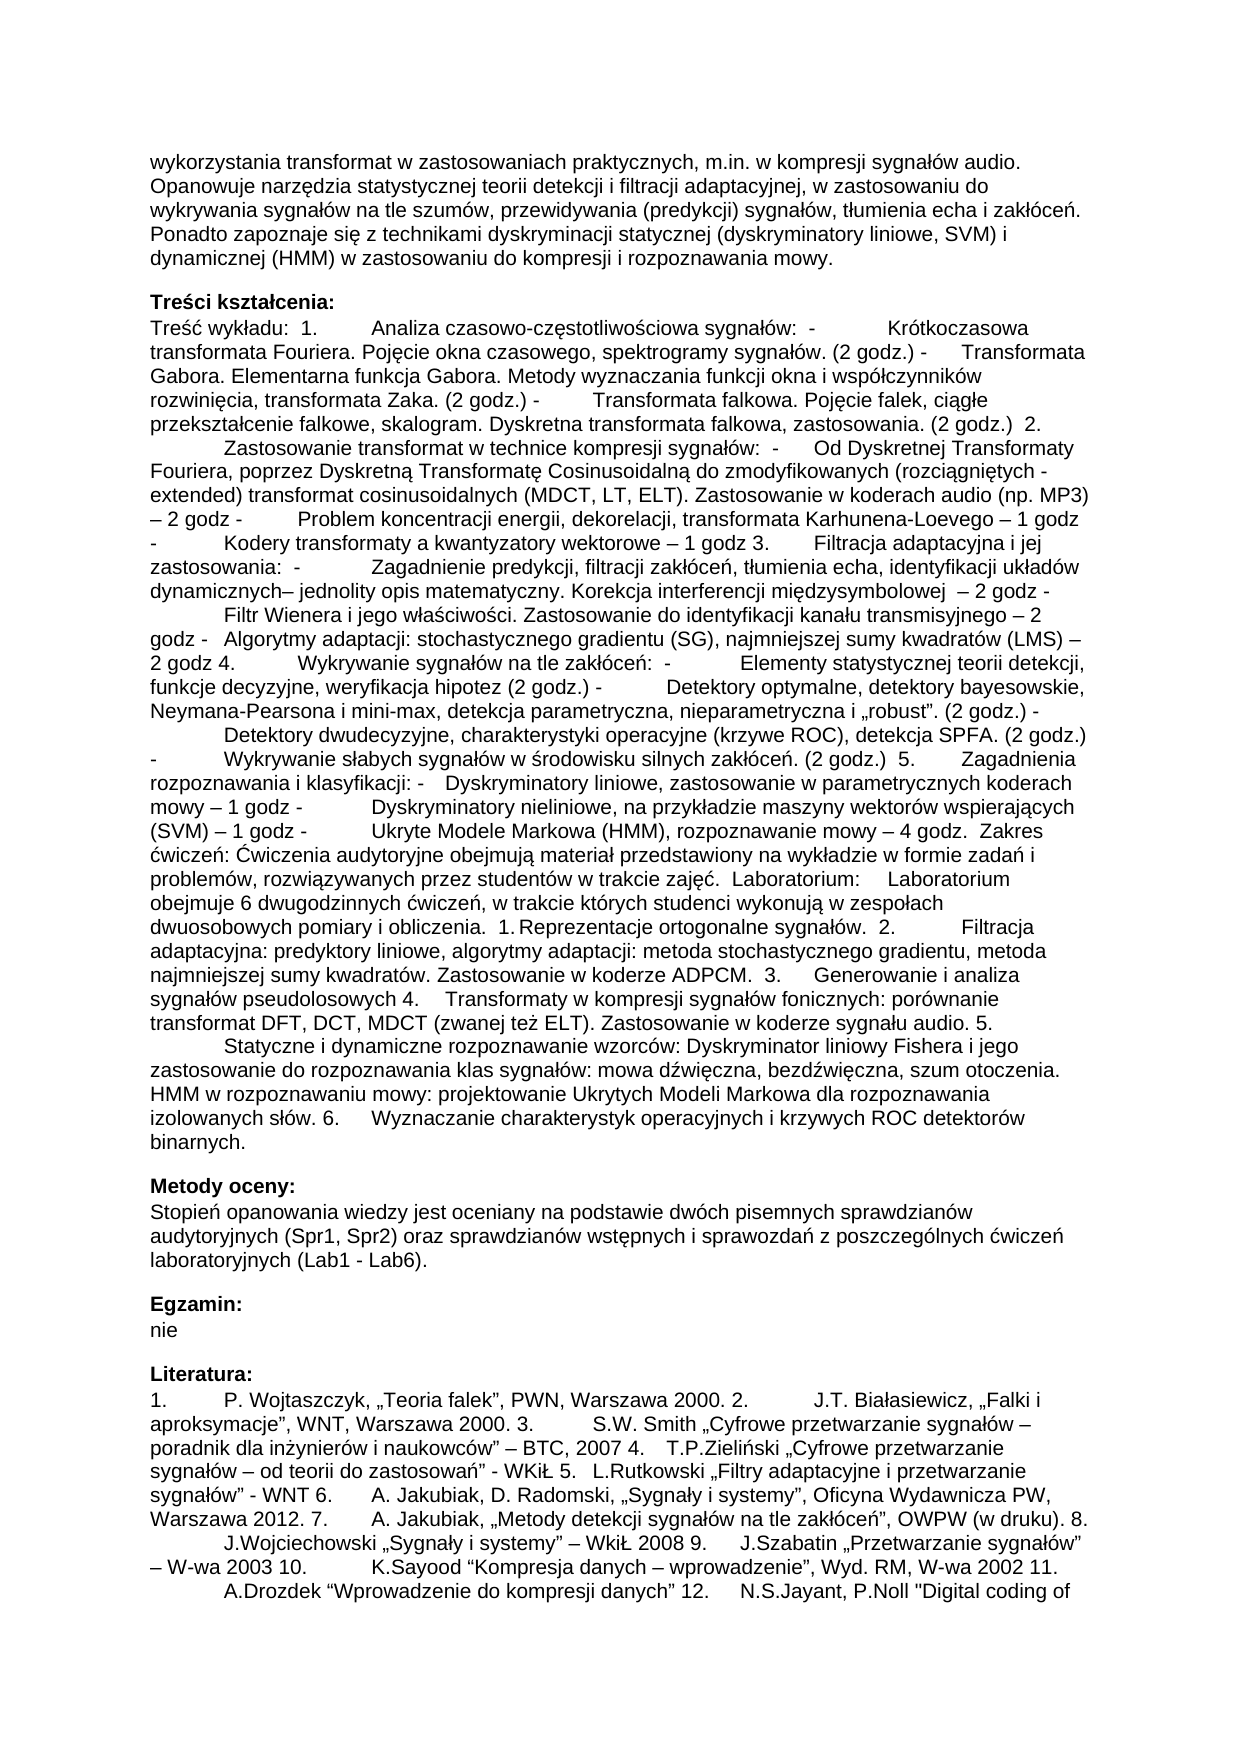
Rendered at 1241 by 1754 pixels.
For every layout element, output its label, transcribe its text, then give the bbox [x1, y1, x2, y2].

text Stopień opanowania wiedzy jest oceniany na podstawie dwóch pisemnych sprawdzianów audytoryjnych (Spr1, Spr2) oraz sprawdzianów wstępnych i sprawozdań z poszczególnych ćwiczeń laboratoryjnych (Lab1 - Lab6). [150, 1200, 1090, 1272]
text nie [150, 1318, 1090, 1342]
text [150, 150, 1090, 270]
text Metody oceny: [150, 1174, 1090, 1198]
text Egzamin: [150, 1292, 1090, 1316]
text Literatura: [150, 1361, 1090, 1385]
text Treści kształcenia: [150, 289, 1090, 313]
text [150, 1387, 1090, 1603]
text Treść wykładu: 1. Analiza czasowo-częstotliwościowa sygnałów: - Krótkoczasowa transformata Fouriera. Pojęcie okna czasowego, spektrogramy sygnałów. (2 godz.) - Transformata Gabora. Elementarna funkcja Gabora. Metody wyznaczania funkcji okna i współczynników rozwinięcia, transformata Zaka. (2 godz.) - Transformata falkowa. Pojęcie falek, ciągłe przekształcenie falkowe, skalogram. Dyskretna transformata falkowa, zastosowania. (2 godz.) 2. Zastosowanie transformat w technice kompresji sygnałów: - Od Dyskretnej Transformaty Fouriera, poprzez Dyskretną Transformatę Cosinusoidalną do zmodyfikowanych (rozciągniętych - extended) transformat cosinusoidalnych (MDCT, LT, ELT). Zastosowanie w koderach audio (np. MP3) – 2 godz - Problem koncentracji energii, dekorelacji, transformata Karhunena-Loevego – 1 godz - Kodery transformaty a kwantyzatory wektorowe – 1 godz 3. Filtracja adaptacyjna i jej zastosowania: - Zagadnienie predykcji, filtracji zakłóceń, tłumienia echa, identyfikacji układów dynamicznych– jednolity opis matematyczny. Korekcja interferencji międzysymbolowej – 2 godz - Filtr Wienera i jego właściwości. Zastosowanie do identyfikacji kanału transmisyjnego – 2 godz - Algorytmy adaptacji: stochastycznego gradientu (SG), najmniejszej sumy kwadratów (LMS) – 2 godz 4. Wykrywanie sygnałów na tle zakłóceń: - Elementy statystycznej teorii detekcji, funkcje decyzyjne, weryfikacja hipotez (2 godz.) - Detektory optymalne, detektory bayesowskie, Neymana-Pearsona i mini-max, detekcja parametryczna, nieparametryczna i „robust”. (2 godz.) - Detektory dwudecyzyjne, charakterystyki operacyjne (krzywe ROC), detekcja SPFA. (2 godz.) - Wykrywanie słabych sygnałów w środowisku silnych zakłóceń. (2 godz.) 5. Zagadnienia rozpoznawania i klasyfikacji: - Dyskryminatory liniowe, zastosowanie w parametrycznych koderach mowy – 1 godz - Dyskryminatory nieliniowe, na przykładzie maszyny wektorów wspierających (SVM) – 1 godz - Ukryte Modele Markowa (HMM), rozpoznawanie mowy – 4 godz. Zakres ćwiczeń: Ćwiczenia audytoryjne obejmują materiał przedstawiony na wykładzie w formie zadań i problemów, rozwiązywanych przez studentów w trakcie zajęć. Laboratorium: Laboratorium obejmuje 6 dwugodzinnych ćwiczeń, w trakcie których studenci wykonują w zespołach dwuosobowych pomiary i obliczenia. 1. Reprezentacje ortogonalne sygnałów. 2. Filtracja adaptacyjna: predyktory liniowe, algorytmy adaptacji: metoda stochastycznego gradientu, metoda najmniejszej sumy kwadratów. Zastosowanie w koderze ADPCM. 3. Generowanie i analiza sygnałów pseudolosowych 4. Transformaty w kompresji sygnałów fonicznych: porównanie transformat DFT, DCT, MDCT (zwanej też ELT). Zastosowanie w koderze sygnału audio. 5. Statyczne i dynamiczne rozpoznawanie wzorców: Dyskryminator liniowy Fishera i jego zastosowanie do rozpoznawania klas sygnałów: mowa dźwięczna, bezdźwięczna, szum otoczenia. HMM w rozpoznawaniu mowy: projektowanie Ukrytych Modeli Markowa dla rozpoznawania izolowanych słów. 6. Wyznaczanie charakterystyk operacyjnych i krzywych ROC detektorów binarnych. [150, 316, 1090, 1154]
